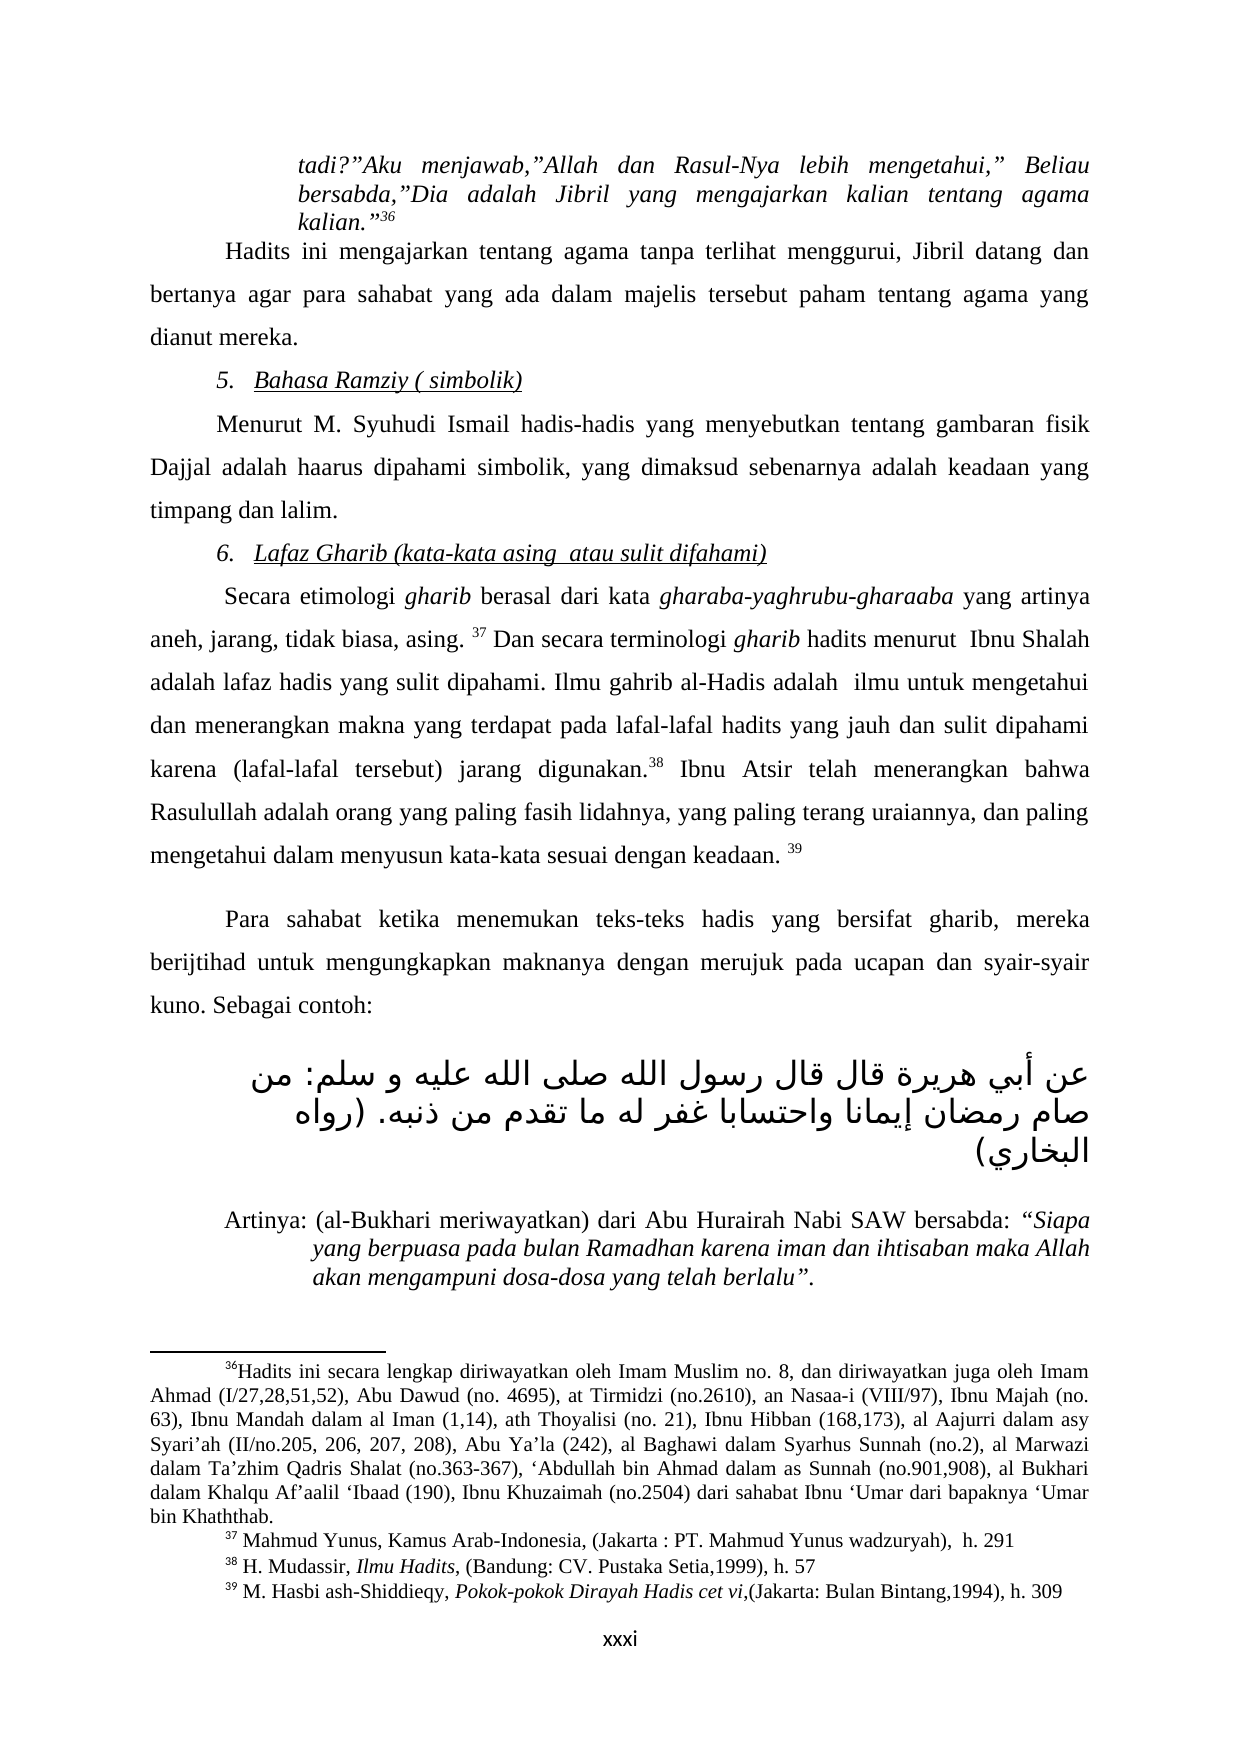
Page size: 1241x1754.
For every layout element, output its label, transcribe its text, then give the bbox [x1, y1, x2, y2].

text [224, 150, 1090, 236]
list Bahasa Ramziy ( simbolik) [216, 366, 1090, 394]
text Para sahabat ketika menemukan teks-teks hadis yang bersifat gharib, mereka berijtihad untuk mengungkapkan maknanya dengan merujuk pada ucapan dan syair-syair kuno. Sebagai contoh: [150, 904, 1090, 1019]
list Lafaz Gharib (kata-kata asing atau sulit difahami) [216, 538, 1090, 567]
text Menurut M. Syuhudi Ismail hadis-hadis yang menyebutkan tentang gambaran fisik Dajjal adalah haarus dipahami simbolik, yang dimaksud sebenarnya adalah keadaan yang timpang dan lalim. [150, 409, 1090, 524]
text عن أبي هريرة قال قال رسول الله صلى الله عليه و سلم: من صام رمضان إيمانا واحتسابا غفر له ما تقدم من ذنبه. (رواه البخاري) [224, 1054, 1090, 1171]
text Secara etimologi gharib berasal dari kata gharaba-yaghrubu-gharaaba yang artinya aneh, jarang, tidak biasa, asing. Dan secara terminologi gharib hadits menurut Ibnu Shalah adalah lafaz hadis yang sulit dipahami. Ilmu gahrib al-Hadis adalah ilmu untuk mengetahui dan menerangkan makna yang terdapat pada lafal-lafal hadits yang jauh dan sulit dipahami karena (lafal-lafal tersebut) jarang digunakan. Ibnu Atsir telah menerangkan bahwa Rasulullah adalah orang yang paling fasih lidahnya, yang paling terang uraiannya, dan paling mengetahui dalam menyusun kata-kata sesuai dengan keadaan. [150, 581, 1090, 869]
text Hadits ini mengajarkan tentang agama tanpa terlihat menggurui, Jibril datang dan bertanya agar para sahabat yang ada dalam majelis tersebut paham tentang agama yang dianut mereka. [150, 236, 1090, 351]
text Artinya: (al-Bukhari meriwayatkan) dari Abu Hurairah Nabi SAW bersabda: “Siapa yang berpuasa pada bulan Ramadhan karena iman dan ihtisaban maka Allah akan mengampuni dosa-dosa yang telah berlalu”. [224, 1205, 1090, 1291]
